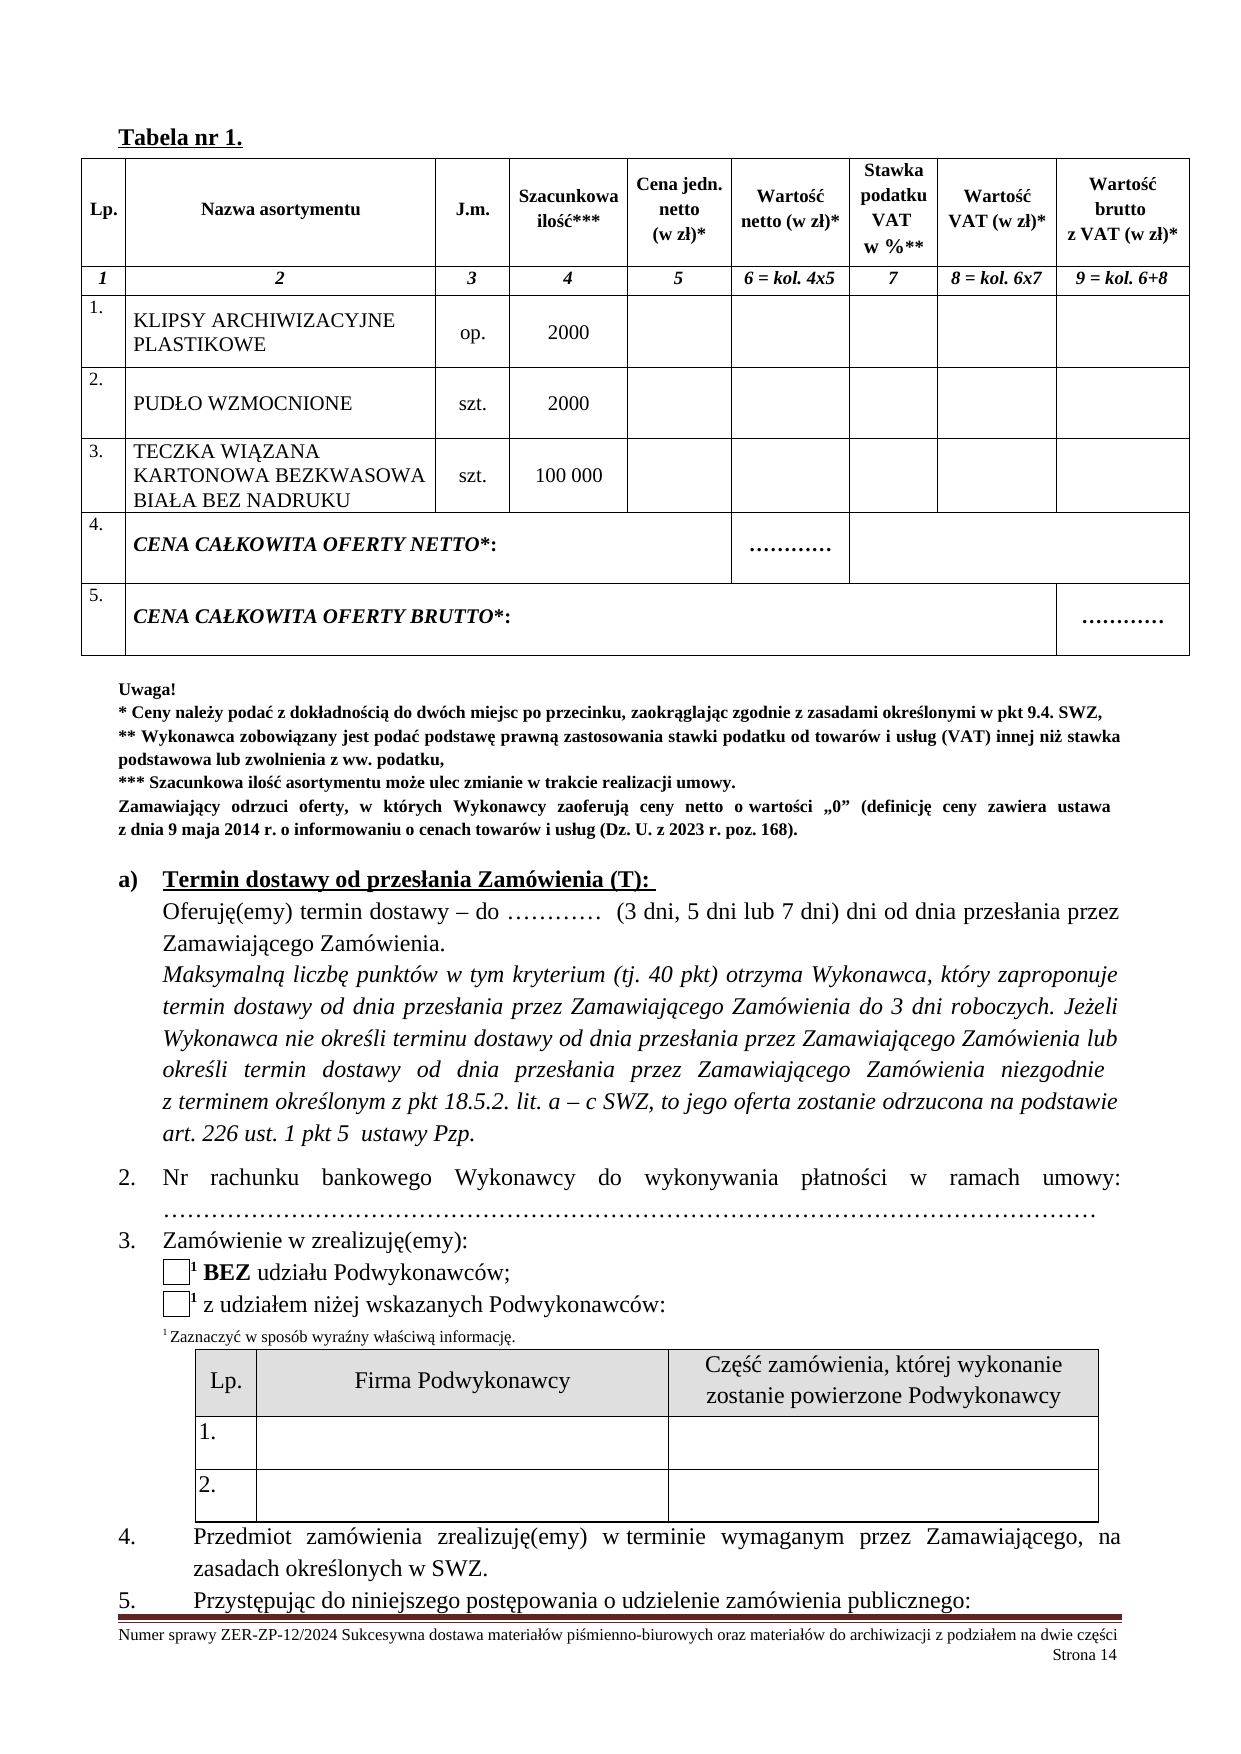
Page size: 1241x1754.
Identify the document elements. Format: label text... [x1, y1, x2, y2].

table_header Lp. [82, 159, 125, 266]
table_header Wartość netto (w zł)* [732, 159, 849, 266]
table_cell [732, 439, 849, 512]
table_header Wartość VAT (w zł)* [938, 159, 1056, 266]
table_header Część zamówienia, której wykonanie zostanie powierzone Podwykonawcy [669, 1350, 1098, 1416]
text 1 Zaznaczyć w sposób wyraźny właściwą informację. [162, 1327, 1122, 1346]
table_header Cena jedn. netto (w zł)* [628, 159, 731, 266]
table_cell [82, 439, 125, 512]
table_header Lp. [196, 1350, 256, 1416]
table_cell [850, 439, 937, 512]
table_cell 2000 [510, 296, 627, 367]
table_cell 100 000 [510, 439, 627, 512]
table_cell [938, 296, 1056, 367]
table_cell 2 [126, 267, 435, 295]
table_cell szt. [436, 439, 509, 512]
table_cell CENA CAŁKOWITA OFERTY BRUTTO*: [126, 584, 1056, 654]
text ** Wykonawca zobowiązany jest podać podstawę prawną zastosowania stawki podatku od towarów i usług (VAT) innej niż stawka podstawowa lub zwolnienia z ww. podatku, [118, 726, 1122, 769]
table_cell [850, 368, 937, 438]
table_cell 2. [196, 1470, 256, 1521]
table_cell ………… [1057, 584, 1189, 654]
table_cell [1057, 439, 1189, 512]
table_cell 2000 [510, 368, 627, 438]
list Przystępując do niniejszego postępowania o udzielenie zamówienia publicznego: [118, 1586, 1122, 1613]
table_cell [257, 1470, 668, 1521]
list Zamówienie w zrealizuję(emy): [118, 1226, 1122, 1254]
table_cell 6 = kol. 4x5 [732, 267, 849, 295]
text 1 z udziałem niżej wskazanych Podwykonawców: [162, 1290, 1122, 1317]
table_cell [82, 584, 125, 654]
table_cell [1057, 368, 1189, 438]
table_cell [628, 439, 731, 512]
table_header J.m. [436, 159, 509, 266]
text * Ceny należy podać z dokładnością do dwóch miejsc po przecinku, zaokrąglając zgodnie z zasadami określonymi w pkt 9.4. SWZ, [118, 702, 1122, 722]
table_cell [938, 439, 1056, 512]
table_cell 8 = kol. 6x7 [938, 267, 1056, 295]
table_cell 7 [850, 267, 937, 295]
table_cell 3 [436, 267, 509, 295]
table_cell PUDŁO WZMOCNIONE [126, 368, 435, 438]
text Zamawiający odrzuci oferty, w których Wykonawcy zaoferują ceny netto o wartości „0” (definicję ceny zawiera ustawa z dnia 9 maja 2014 r. o informowaniu o cenach towarów i usług (Dz. U. z 2023 r. poz. 168). [118, 796, 1122, 839]
list Nr rachunku bankowego Wykonawcy do wykonywania płatności w ramach umowy: ……………………………………………………………………………………………………… [118, 1163, 1122, 1222]
table_cell [628, 296, 731, 367]
table_cell [82, 296, 125, 367]
table_cell 5 [628, 267, 731, 295]
table_cell [257, 1417, 668, 1469]
table_cell [732, 296, 849, 367]
list Termin dostawy od przesłania Zamówienia (T): [118, 866, 1122, 893]
table_header Nazwa asortymentu [126, 159, 435, 266]
table_cell [82, 513, 125, 583]
text 1 BEZ udziału Podwykonawców; [162, 1258, 1122, 1286]
table_header Wartość brutto z VAT (w zł)* [1057, 159, 1189, 266]
table_cell szt. [436, 368, 509, 438]
text *** Szacunkowa ilość asortymentu może ulec zmianie w trakcie realizacji umowy. [118, 772, 1122, 792]
table_cell [1057, 296, 1189, 367]
table_cell 1. [196, 1417, 256, 1469]
table_header Stawka podatku VAT w %** [850, 159, 937, 266]
list Przedmiot zamówienia zrealizuję(emy) w terminie wymaganym przez Zamawiającego, na zasadach określonych w SWZ. [118, 1522, 1122, 1582]
table_cell CENA CAŁKOWITA OFERTY NETTO*: [126, 513, 731, 583]
table_cell [669, 1470, 1098, 1521]
table_cell 1 [82, 267, 125, 295]
list Maksymalną liczbę punktów w tym kryterium (tj. 40 pkt) otrzyma Wykonawca, który zaproponuje termin dostawy od dnia przesłania przez Zamawiającego Zamówienia do 3 dni roboczych. Jeżeli Wykonawca nie określi terminu dostawy od dnia przesłania przez Zamawiającego Zamówienia lub określi termin dostawy od dnia przesłania przez Zamawiającego Zamówienia niezgodnie z terminem określonym z pkt 18.5.2. lit. a – c SWZ, to jego oferta zostanie odrzucona na podstawie art. 226 ust. 1 pkt 5 ustawy Pzp. [162, 961, 1122, 1146]
table_cell 4 [510, 267, 627, 295]
text Tabela nr 1. [118, 123, 1122, 151]
table_cell [850, 296, 937, 367]
table_cell [850, 513, 1189, 583]
table_cell ………… [732, 513, 849, 583]
text Uwaga! [118, 679, 1122, 699]
table_cell op. [436, 296, 509, 367]
table_cell 9 = kol. 6+8 [1057, 267, 1189, 295]
table_cell [628, 368, 731, 438]
list Oferuję(emy) termin dostawy – do ………… (3 dni, 5 dni lub 7 dni) dni od dnia przesłania przez Zamawiającego Zamówienia. [162, 897, 1122, 956]
table_cell [938, 368, 1056, 438]
table_cell TECZKA WIĄZANA KARTONOWA BEZKWASOWA BIAŁA BEZ NADRUKU [126, 439, 435, 512]
table_cell [669, 1417, 1098, 1469]
table_cell KLIPSY ARCHIWIZACYJNE PLASTIKOWE [126, 296, 435, 367]
table_header Firma Podwykonawcy [257, 1350, 668, 1416]
table_header Szacunkowa ilość*** [510, 159, 627, 266]
table_cell [732, 368, 849, 438]
table_cell [82, 368, 125, 438]
